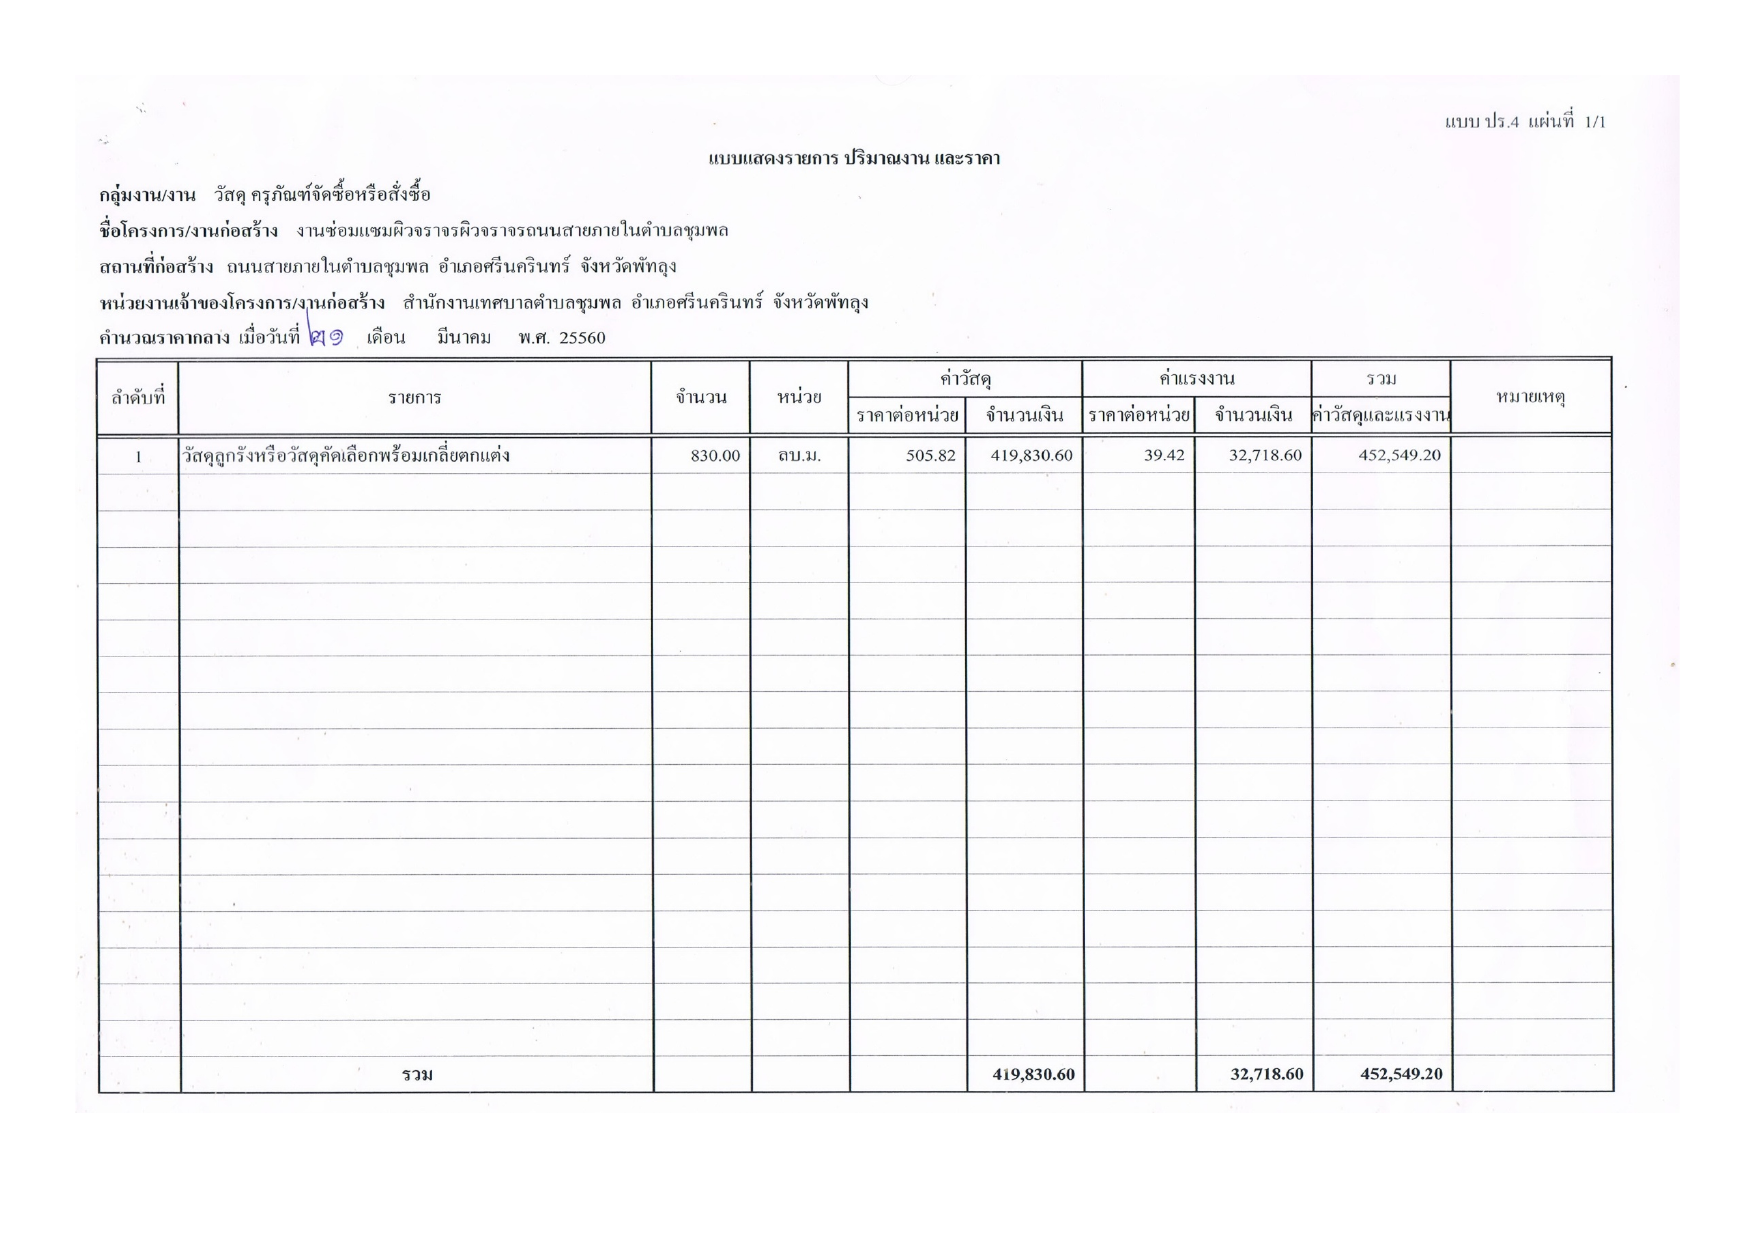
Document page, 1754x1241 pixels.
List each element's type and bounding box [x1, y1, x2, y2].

picture [75, 75, 1680, 1113]
